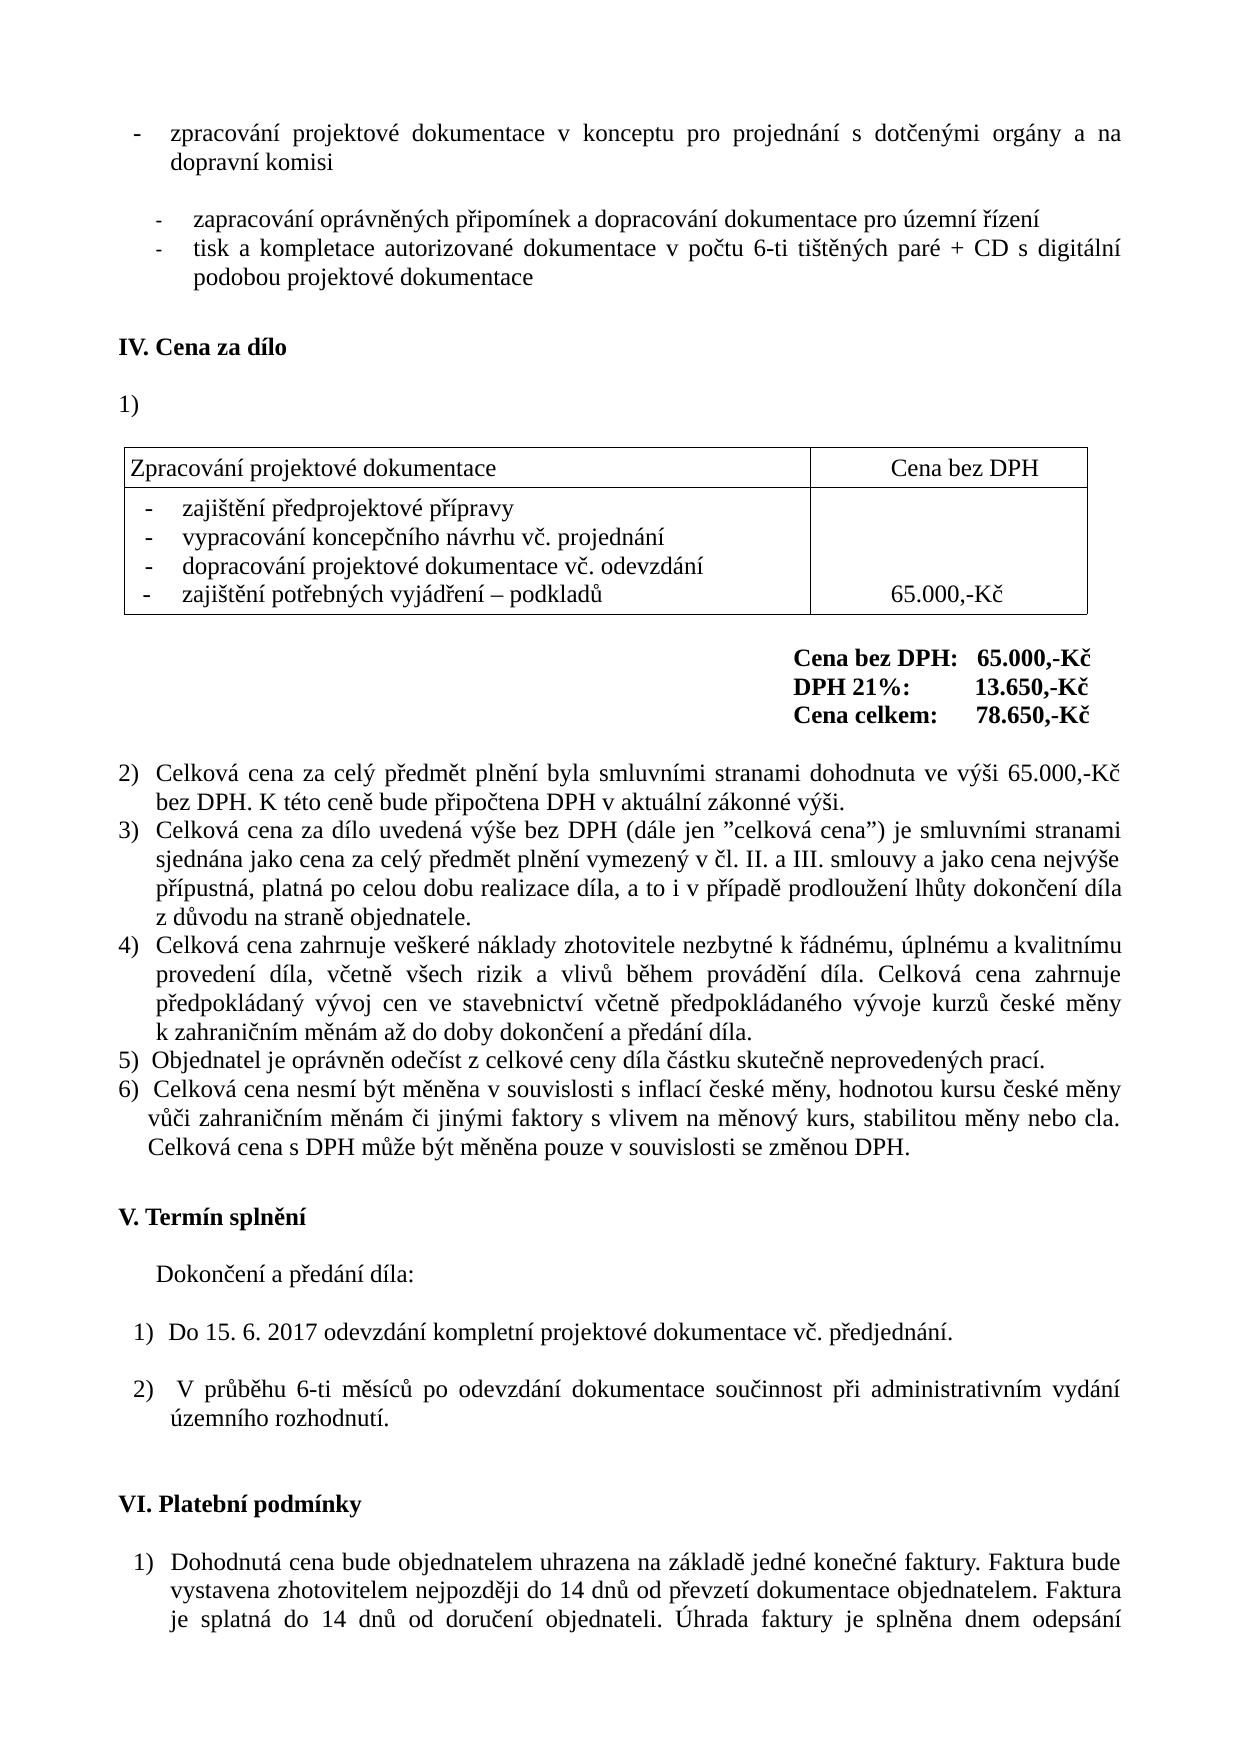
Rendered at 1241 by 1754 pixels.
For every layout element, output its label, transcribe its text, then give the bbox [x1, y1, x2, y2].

list V průběhu 6-ti měsíců po odevzdání dokumentace součinnost při administrativním vydání územního rozhodnutí. [133, 1374, 1122, 1432]
list Do 15. 6. 2017 odevzdání kompletní projektové dokumentace vč. předjednání. [133, 1317, 1122, 1345]
table_header Cena bez DPH [811, 448, 1087, 487]
text 2) Celková cena za celý předmět plnění byla smluvními stranami dohodnuta ve výši 65.000,-Kč bez DPH. K této ceně bude připočtena DPH v aktuální zákonné výši. [118, 758, 1122, 815]
list zpracování projektové dokumentace v konceptu pro projednání s dotčenými orgány a na dopravní komisi [133, 118, 1122, 176]
list Cena bez DPH: 65.000,-Kč [793, 643, 1122, 672]
list DPH 21%: 13.650,-Kč [793, 672, 1122, 700]
table_cell zajištění předprojektové přípravy vypracování koncepčního návrhu vč. projednání dopracování projektové dokumentace vč. odevzdání - zajištění potřebných vyjádření – podkladů [125, 488, 810, 614]
text IV. Cena za dílo [118, 332, 1122, 361]
table_header Zpracování projektové dokumentace [125, 448, 810, 487]
text Dokončení a předání díla: [118, 1259, 1122, 1288]
list zapracování oprávněných připomínek a dopracování dokumentace pro územní řízení [156, 204, 1122, 233]
text 4) Celková cena zahrnuje veškeré náklady zhotovitele nezbytné k řádnému, úplnému a kvalitnímu provedení díla, včetně všech rizik a vlivů během provádění díla. Celková cena zahrnuje předpokládaný vývoj cen ve stavebnictví včetně předpokládaného vývoje kurzů české měny k zahraničním měnám až do doby dokončení a předání díla. [118, 930, 1122, 1045]
text 1) [118, 389, 1122, 418]
text 6) Celková cena nesmí být měněna v souvislosti s inflací české měny, hodnotou kursu české měny vůči zahraničním měnám či jinými faktory s vlivem na měnový kurs, stabilitou měny nebo cla. Celková cena s DPH může být měněna pouze v souvislosti se změnou DPH. [118, 1074, 1122, 1160]
text 3) Celková cena za dílo uvedená výše bez DPH (dále jen ”celková cena”) je smluvními stranami sjednána jako cena za celý předmět plnění vymezený v čl. II. a III. smlouvy a jako cena nejvýše přípustná, platná po celou dobu realizace díla, a to i v případě prodloužení lhůty dokončení díla z důvodu na straně objednatele. [118, 815, 1122, 930]
list Cena celkem: 78.650,-Kč [793, 700, 1122, 729]
text V. Termín splnění [118, 1202, 1122, 1230]
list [133, 1547, 1122, 1633]
text 5) Objednatel je oprávněn odečíst z celkové ceny díla částku skutečně neprovedených prací. [118, 1045, 1122, 1074]
text VI. Platební podmínky [118, 1489, 1122, 1518]
table_cell 65.000,-Kč [811, 488, 1087, 614]
list tisk a kompletace autorizované dokumentace v počtu 6-ti tištěných paré + CD s digitální podobou projektové dokumentace [156, 233, 1122, 291]
